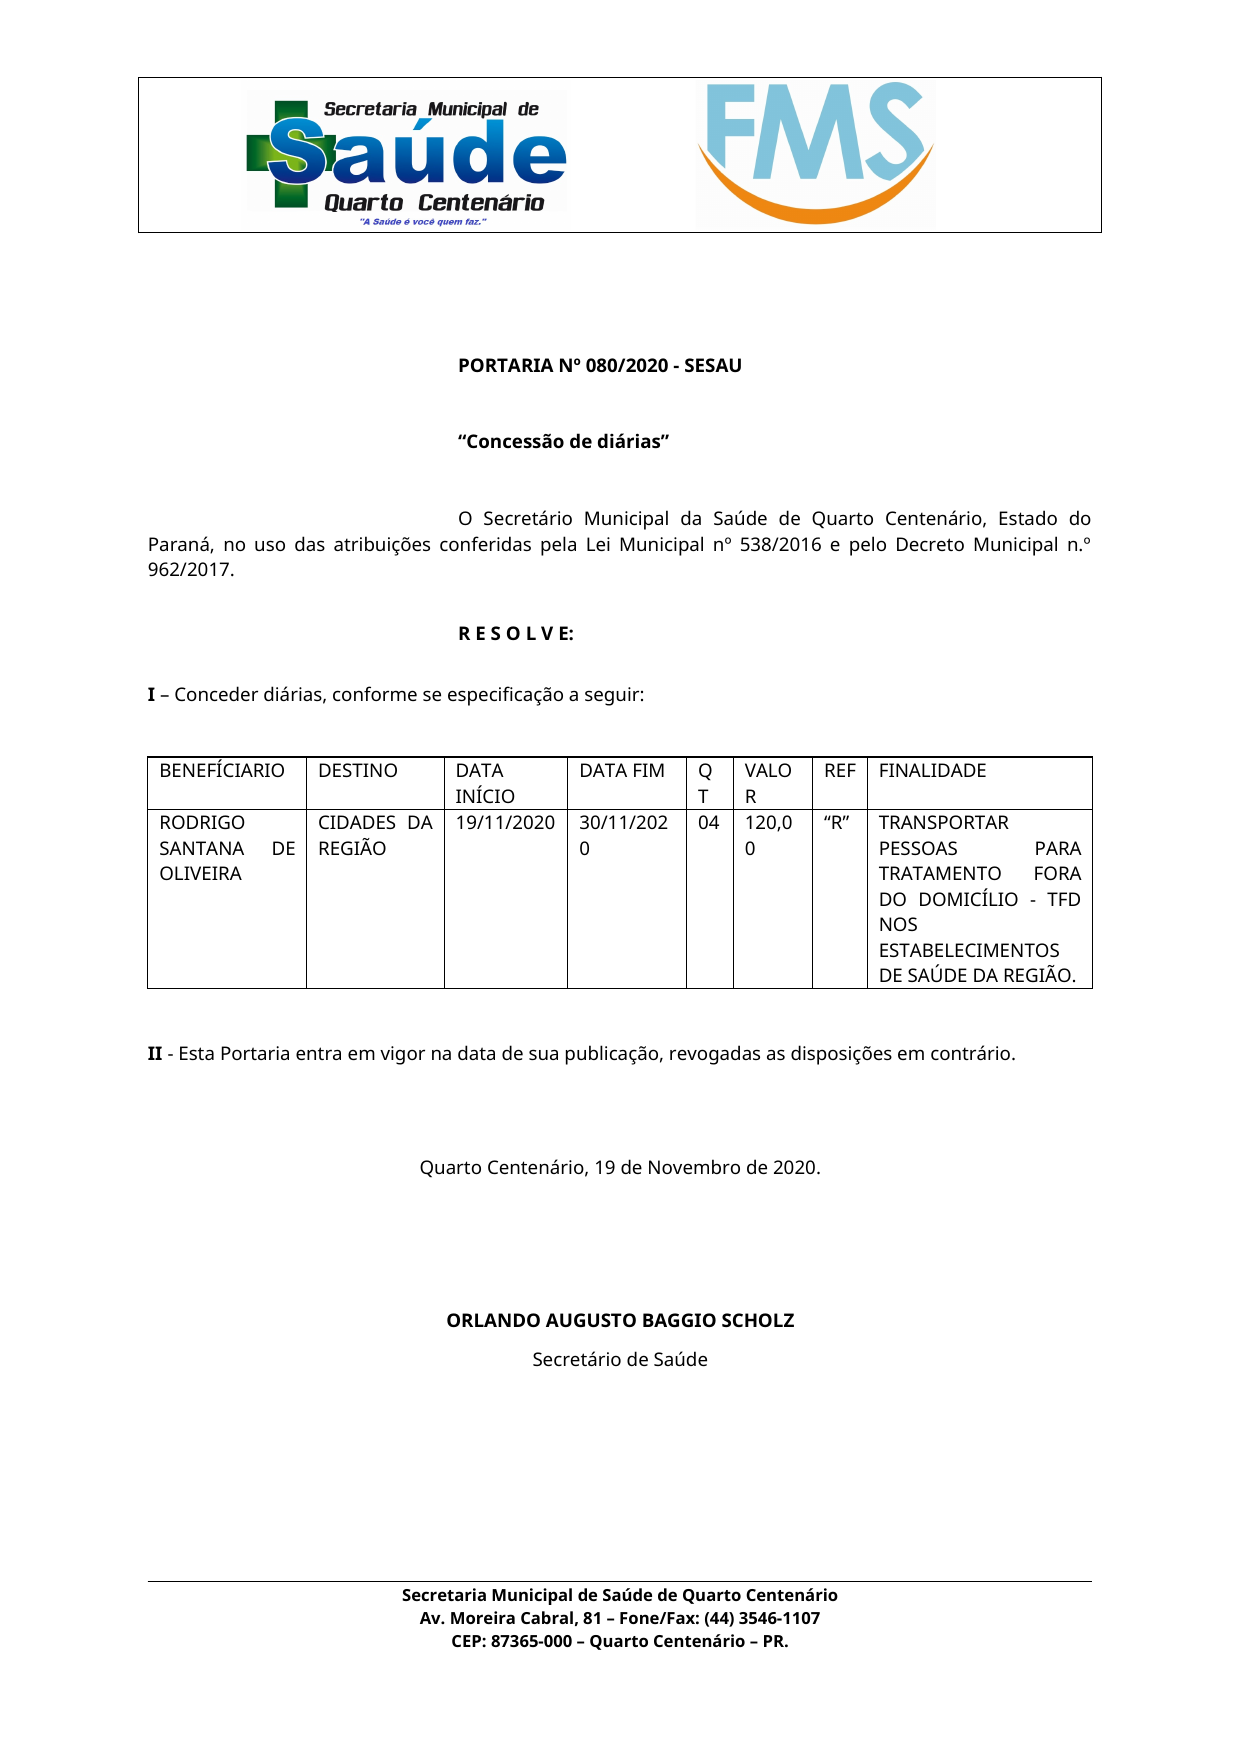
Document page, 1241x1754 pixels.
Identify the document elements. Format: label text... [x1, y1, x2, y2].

text ORLANDO AUGUSTO BAGGIO SCHOLZ [148, 1308, 1092, 1333]
text Quarto Centenário, 19 de Novembro de 2020. [148, 1155, 1092, 1180]
picture [695, 80, 937, 230]
text PORTARIA Nº 080/2020 - SESAU [148, 352, 1092, 378]
table_cell 30/11/2020 [568, 810, 686, 988]
text O Secretário Municipal da Saúde de Quarto Centenário, Estado do Paraná, no uso das atribuições conferidas pela Lei Municipal nº 538/2016 e pelo Decreto Municipal n.º 962/2017. [148, 505, 1092, 582]
table_header BENEFÍCIARIO [148, 758, 306, 808]
table_header DATA INÍCIO [445, 758, 567, 808]
text “Concessão de diárias” [458, 429, 1092, 454]
table_header QT [687, 758, 733, 808]
text Secretário de Saúde [148, 1346, 1092, 1371]
table_header VALOR [734, 758, 812, 808]
text I – Conceder diárias, conforme se especificação a seguir: [148, 681, 1092, 707]
table_header DATA FIM [568, 758, 686, 808]
table_cell TRANSPORTAR PESSOAS PARA TRATAMENTO FORA DO DOMICÍLIO - TFD NOS ESTABELECIMENTOS DE SAÚDE DA REGIÃO. [868, 810, 1092, 988]
table_cell 04 [687, 810, 733, 988]
table_header REF [813, 758, 867, 808]
table_cell 120,00 [734, 810, 812, 988]
picture [240, 80, 572, 230]
table_cell RODRIGO SANTANA DE OLIVEIRA [148, 810, 306, 988]
text R E S O L V E: [265, 620, 1092, 645]
text II - Esta Portaria entra em vigor na data de sua publicação, revogadas as disposições em contrário. [148, 1040, 1092, 1066]
table_header DESTINO [307, 758, 444, 808]
table_cell 19/11/2020 [445, 810, 567, 988]
table_cell “R” [813, 810, 867, 988]
table_cell CIDADES DA REGIÃO [307, 810, 444, 988]
table_header FINALIDADE [868, 758, 1092, 808]
